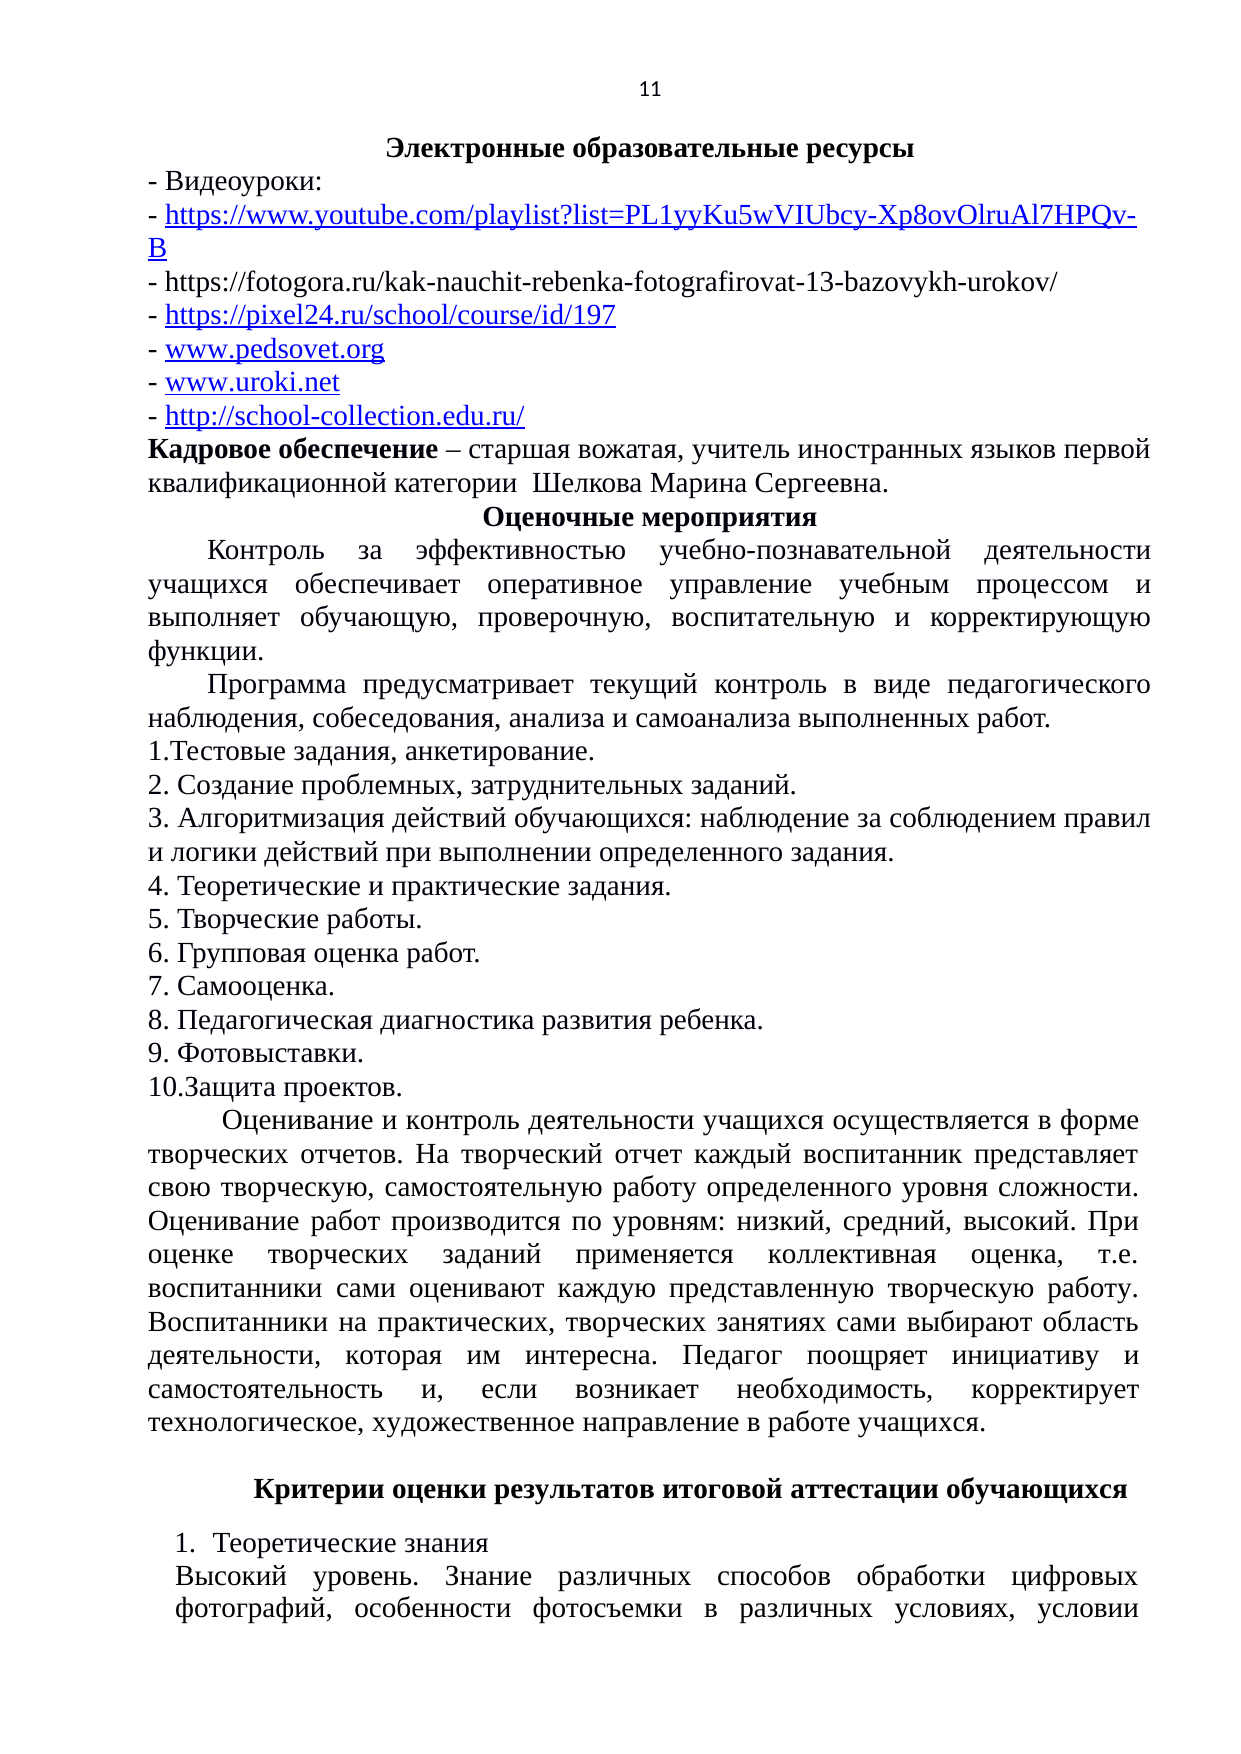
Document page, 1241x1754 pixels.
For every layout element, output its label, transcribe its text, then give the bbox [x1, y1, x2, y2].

text 1.Тестовые задания, анкетирование. [148, 733, 1152, 767]
text - www.uroki.net [148, 364, 1152, 398]
text Кадровое обеспечение – старшая вожатая, учитель иностранных языков первой квалификационной категории Шелкова Марина Сергеевна. [148, 432, 1152, 499]
text - Видеоуроки: [148, 163, 1152, 197]
text - http://school-collection.edu.ru/ [148, 398, 1152, 432]
text Оценивание и контроль деятельности учащихся осуществляется в форме творческих отчетов. На творческий отчет каждый воспитанник представляет свою творческую, самостоятельную работу определенного уровня сложности. Оценивание работ производится по уровням: низкий, средний, высокий. При оценке творческих заданий применяется коллективная оценка, т.е. воспитанники сами оценивают каждую представленную творческую работу. Воспитанники на практических, творческих занятиях сами выбирают область деятельности, которая им интересна. Педагог поощряет инициативу и самостоятельность и, если возникает необходимость, корректирует технологическое, художественное направление в работе учащихся. [148, 1102, 1139, 1438]
list Теоретические знания [174, 1526, 1152, 1559]
text - https://pixel24.ru/school/course/id/197 [148, 297, 1152, 331]
text Контроль за эффективностью учебно-познавательной деятельности учащихся обеспечивает оперативное управление учебным процессом и выполняет обучающую, проверочную, воспитательную и корректирующую функции. [148, 532, 1152, 666]
text 8. Педагогическая диагностика развития ребенка. [148, 1002, 1152, 1035]
text 7. Самооценка. [148, 968, 1152, 1002]
text 2. Создание проблемных, затруднительных заданий. [148, 767, 1152, 801]
text 9. Фотовыставки. [148, 1035, 1152, 1069]
text - https://www.youtube.com/playlist?list=PL1yyKu5wVIUbcy-Xp8ovOlruAl7HPQv-B [148, 197, 1152, 264]
text Оценочные мероприятия [148, 499, 1152, 532]
text 5. Творческие работы. [148, 901, 1152, 935]
text 10.Защита проектов. [148, 1069, 1152, 1102]
text - https://fotogora.ru/kak-nauchit-rebenka-fotografirovat-13-bazovykh-urokov/ [148, 264, 1152, 297]
text 3. Алгоритмизация действий обучающихся: наблюдение за соблюдением правил и логики действий при выполнении определенного задания. [148, 801, 1152, 868]
text 6. Групповая оценка работ. [148, 935, 1152, 968]
subtitle Критерии оценки результатов итоговой аттестации обучающихся [253, 1471, 1152, 1505]
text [175, 1559, 1139, 1624]
text 4. Теоретические и практические задания. [148, 868, 1152, 901]
text - www.pedsovet.org [148, 331, 1152, 364]
text Программа предусматривает текущий контроль в виде педагогического наблюдения, собеседования, анализа и самоанализа выполненных работ. [148, 666, 1152, 733]
text Электронные образовательные ресурсы [148, 130, 1152, 163]
